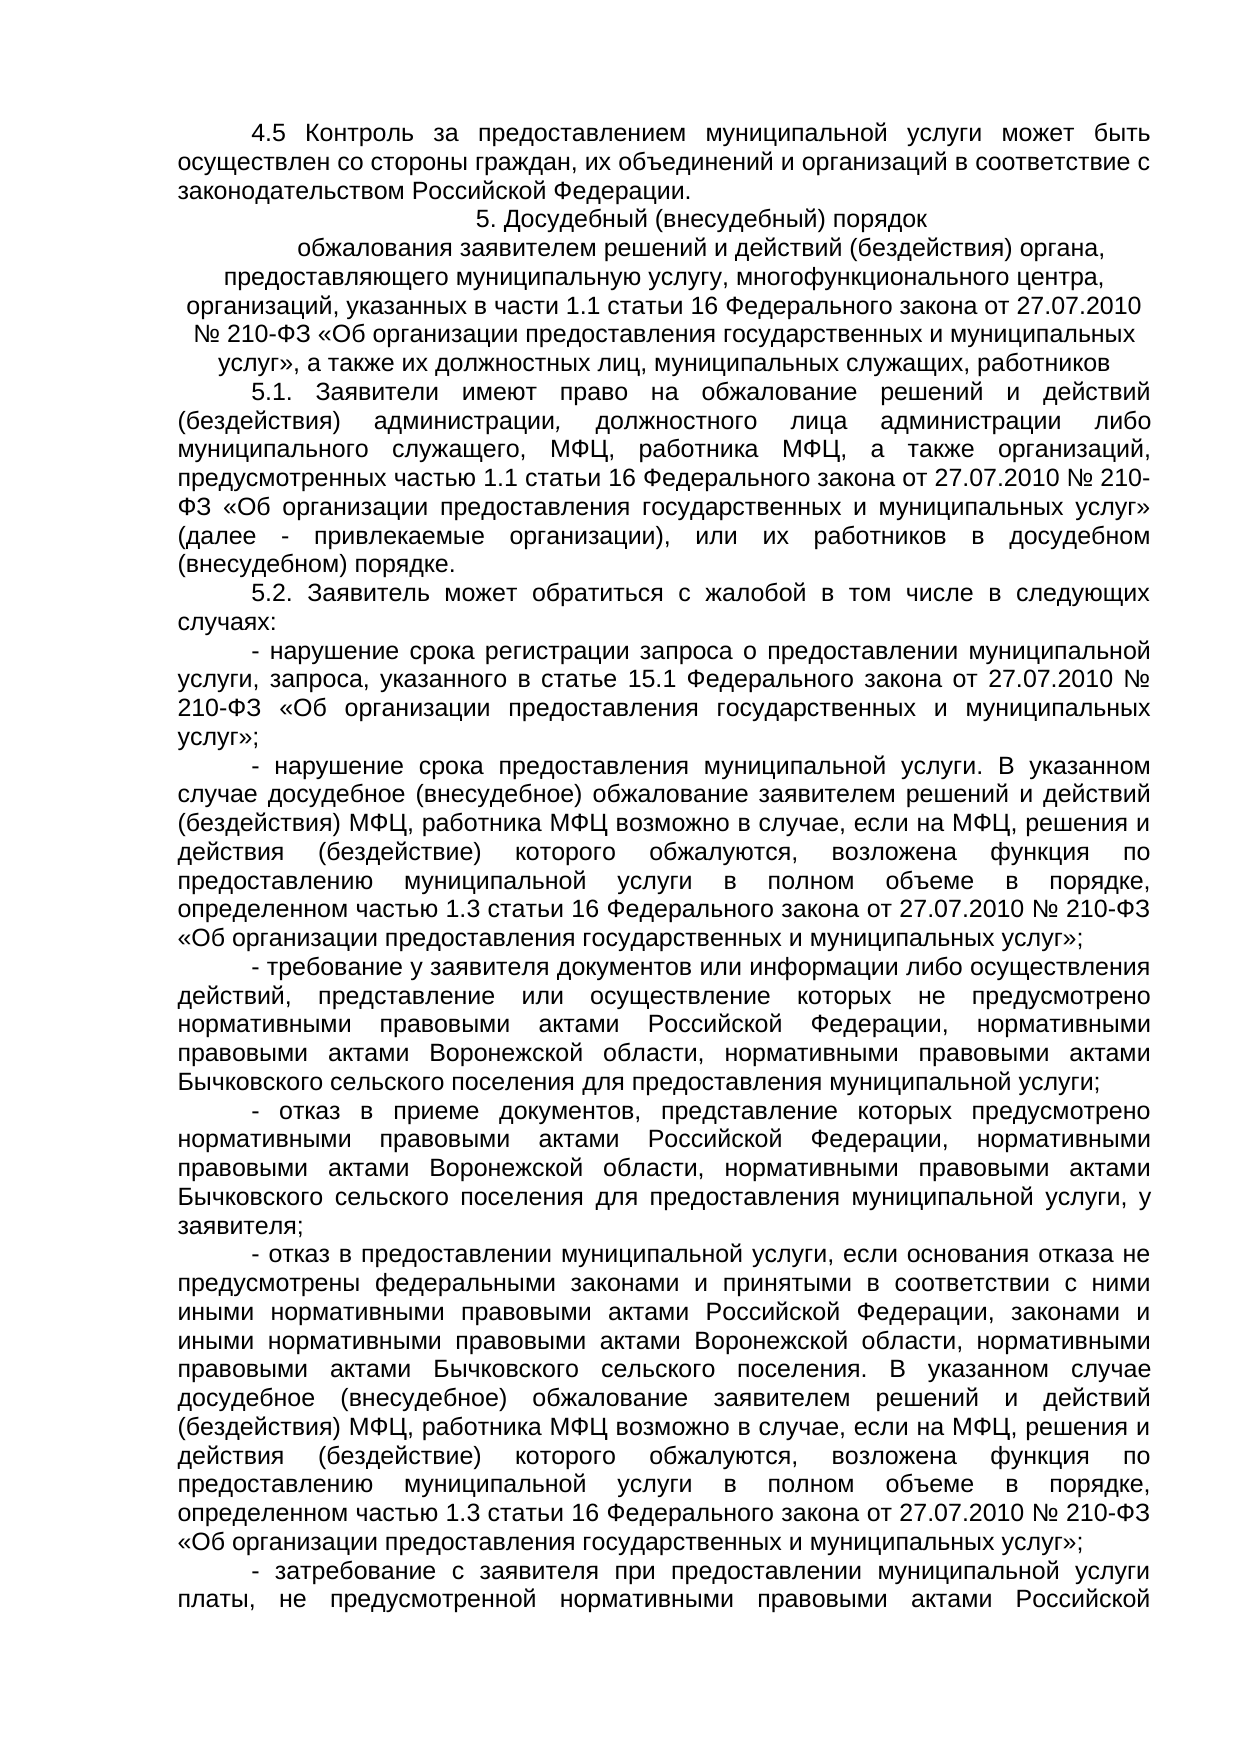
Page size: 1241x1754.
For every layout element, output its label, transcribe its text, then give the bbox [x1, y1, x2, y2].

text 5.2. Заявитель может обратиться с жалобой в том числе в следующих случаях: [177, 578, 1152, 636]
text - отказ в предоставлении муниципальной услуги, если основания отказа не предусмотрены федеральными законами и принятыми в соответствии с ними иными нормативными правовыми актами Российской Федерации, законами и иными нормативными правовыми актами Воронежской области, нормативными правовыми актами Бычковского сельского поселения. В указанном случае досудебное (внесудебное) обжалование заявителем решений и действий (бездействия) МФЦ, работника МФЦ возможно в случае, если на МФЦ, решения и действия (бездействие) которого обжалуются, возложена функция по предоставлению муниципальной услуги в полном объеме в порядке, определенном частью 1.3 статьи 16 Федерального закона от 27.07.2010 № 210-ФЗ «Об организации предоставления государственных и муниципальных услуг»; [177, 1239, 1152, 1556]
text - отказ в приеме документов, представление которых предусмотрено нормативными правовыми актами Российской Федерации, нормативными правовыми актами Воронежской области, нормативными правовыми актами Бычковского сельского поселения для предоставления муниципальной услуги, у заявителя; [177, 1096, 1152, 1239]
text 4.5 Контроль за предоставлением муниципальной услуги может быть осуществлен со стороны граждан, их объединений и организаций в соответствие с законодательством Российской Федерации. [177, 118, 1152, 204]
text - нарушение срока регистрации запроса о предоставлении муниципальной услуги, запроса, указанного в статье 15.1 Федерального закона от 27.07.2010 № 210-ФЗ «Об организации предоставления государственных и муниципальных услуг»; [177, 636, 1152, 751]
text 5.1. Заявители имеют право на обжалование решений и действий (бездействия) администрации, должностного лица администрации либо муниципального служащего, МФЦ, работника МФЦ, а также организаций, предусмотренных частью 1.1 статьи 16 Федерального закона от 27.07.2010 № 210-ФЗ «Об организации предоставления государственных и муниципальных услуг» (далее - привлекаемые организации), или их работников в досудебном (внесудебном) порядке. [177, 377, 1152, 578]
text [177, 1556, 1152, 1613]
text - нарушение срока предоставления муниципальной услуги. В указанном случае досудебное (внесудебное) обжалование заявителем решений и действий (бездействия) МФЦ, работника МФЦ возможно в случае, если на МФЦ, решения и действия (бездействие) которого обжалуются, возложена функция по предоставлению муниципальной услуги в полном объеме в порядке, определенном частью 1.3 статьи 16 Федерального закона от 27.07.2010 № 210-ФЗ «Об организации предоставления государственных и муниципальных услуг»; [177, 751, 1152, 952]
text - требование у заявителя документов или информации либо осуществления действий, представление или осуществление которых не предусмотрено нормативными правовыми актами Российской Федерации, нормативными правовыми актами Воронежской области, нормативными правовыми актами Бычковского сельского поселения для предоставления муниципальной услуги; [177, 952, 1152, 1096]
text обжалования заявителем решений и действий (бездействия) органа, предоставляющего муниципальную услугу, многофункционального центра, организаций, указанных в части 1.1 статьи 16 Федерального закона от 27.07.2010 № 210-ФЗ «Об организации предоставления государственных и муниципальных услуг», а также их должностных лиц, муниципальных служащих, работников [177, 233, 1152, 377]
text 5. Досудебный (внесудебный) порядок [177, 204, 1152, 233]
